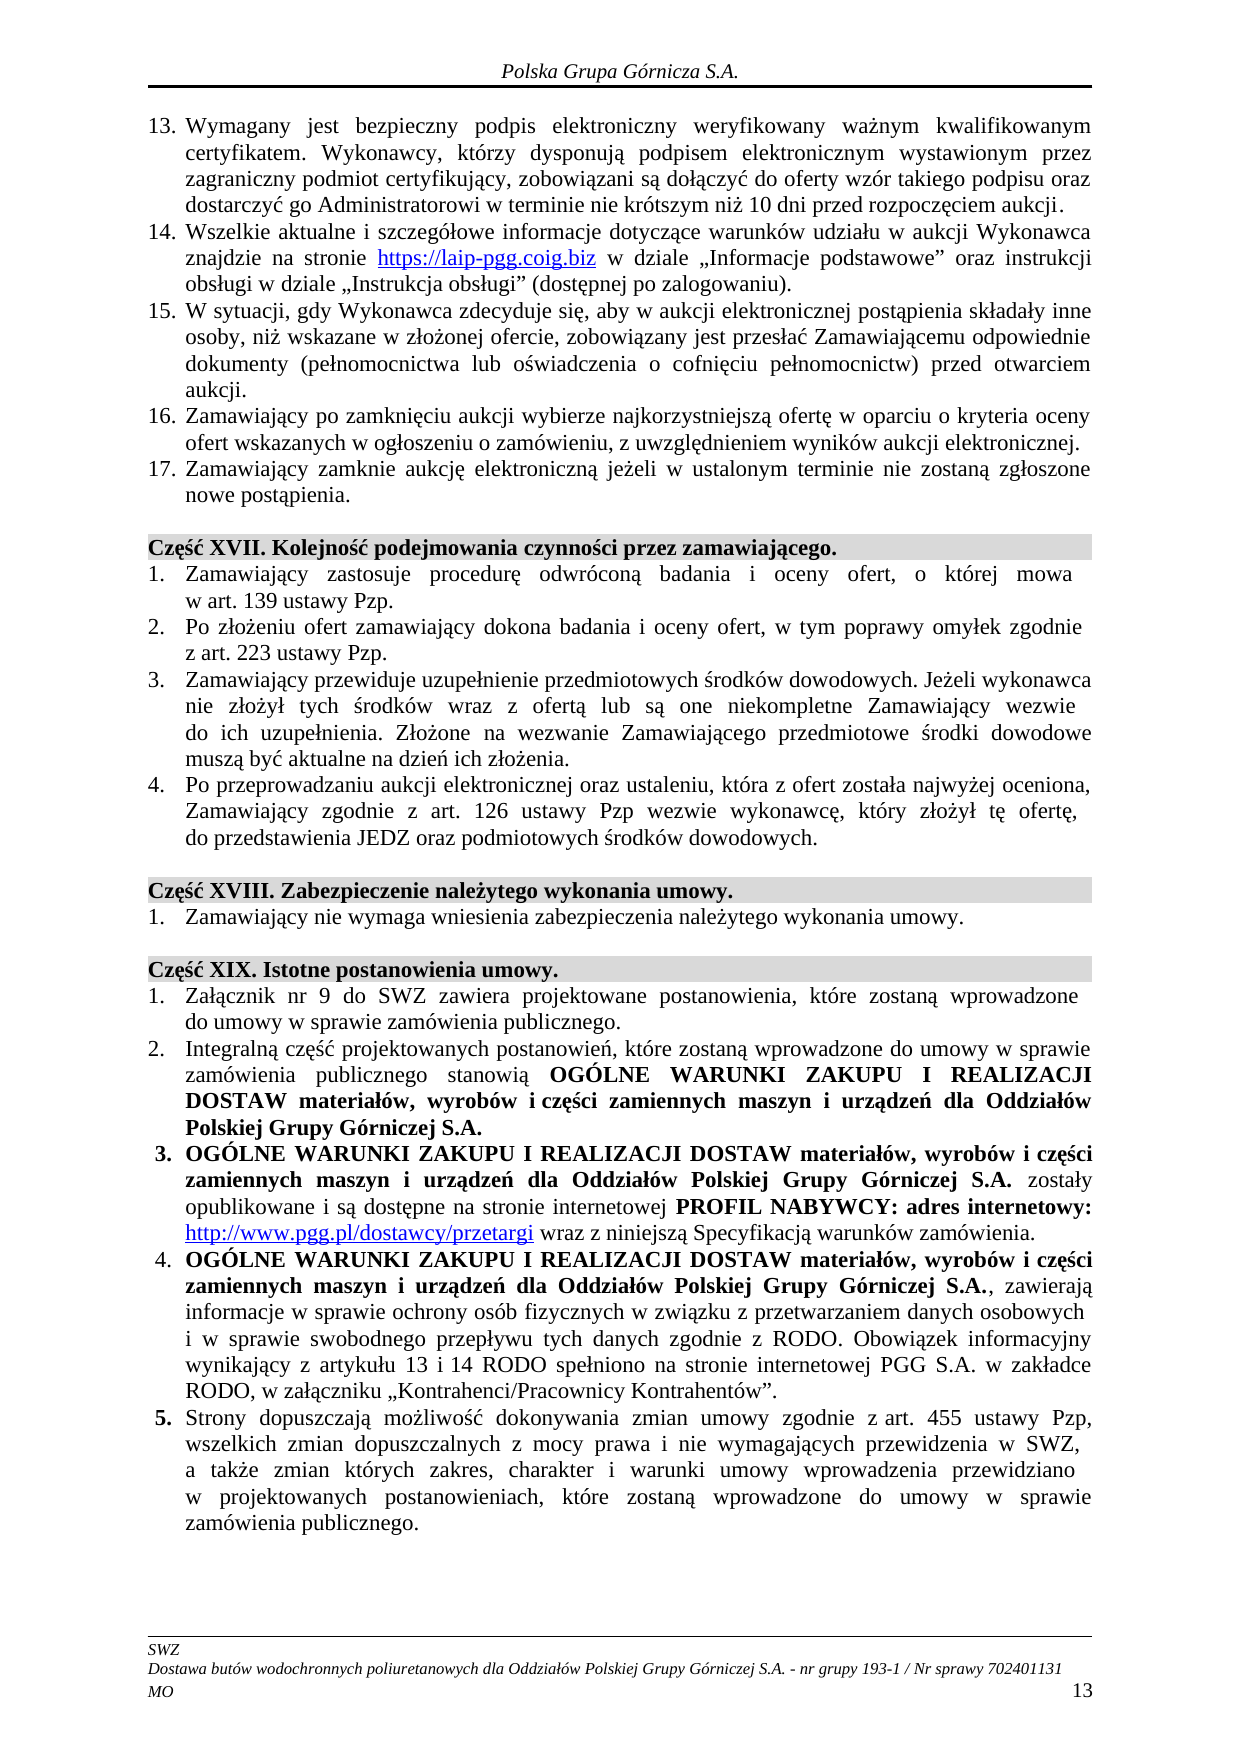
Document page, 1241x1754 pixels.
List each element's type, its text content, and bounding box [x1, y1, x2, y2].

list W sytuacji, gdy Wykonawca zdecyduje się, aby w aukcji elektronicznej postąpienia składały inne osoby, niż wskazane w złożonej ofercie, zobowiązany jest przesłać Zamawiającemu odpowiednie dokumenty (pełnomocnictwa lub oświadczenia o cofnięciu pełnomocnictw) przed otwarciem aukcji. [148, 297, 1092, 402]
subtitle Część XVIII. Zabezpieczenie należytego wykonania umowy. [148, 877, 1092, 903]
list Strony dopuszczają możliwość dokonywania zmian umowy zgodnie z art. 455 ustawy Pzp, wszelkich zmian dopuszczalnych z mocy prawa i nie wymagających przewidzenia w SWZ, a także zmian których zakres, charakter i warunki umowy wprowadzenia przewidziano w projektowanych postanowieniach, które zostaną wprowadzone do umowy w sprawie zamówienia publicznego. [154, 1404, 1092, 1536]
subtitle Część XVII. Kolejność podejmowania czynności przez zamawiającego. [148, 534, 1092, 560]
list Zamawiający zastosuje procedurę odwróconą badania i oceny ofert, o której mowa w art. 139 ustawy Pzp. [148, 560, 1092, 613]
list Zamawiający przewiduje uzupełnienie przedmiotowych środków dowodowych. Jeżeli wykonawca nie złożył tych środków wraz z ofertą lub są one niekompletne Zamawiający wezwie do ich uzupełnienia. Złożone na wezwanie Zamawiającego przedmiotowe środki dowodowe muszą być aktualne na dzień ich złożenia. [148, 666, 1092, 771]
list Zamawiający zamknie aukcję elektroniczną jeżeli w ustalonym terminie nie zostaną zgłoszone nowe postąpienia. [148, 455, 1092, 508]
subtitle Część XIX. Istotne postanowienia umowy. [148, 956, 1092, 982]
list Zamawiający nie wymaga wniesienia zabezpieczenia należytego wykonania umowy. [148, 903, 1092, 929]
list Wszelkie aktualne i szczegółowe informacje dotyczące warunków udziału w aukcji Wykonawca znajdzie na stronie https://laip-pgg.coig.biz w dziale „Informacje podstawowe” oraz instrukcji obsługi w dziale „Instrukcja obsługi” (dostępnej po zalogowaniu). [148, 218, 1092, 297]
list Po przeprowadzaniu aukcji elektronicznej oraz ustaleniu, która z ofert została najwyżej oceniona, Zamawiający zgodnie z art. 126 ustawy Pzp wezwie wykonawcę, który złożył tę ofertę, do przedstawienia JEDZ oraz podmiotowych środków dowodowych. [148, 771, 1092, 850]
list Wymagany jest bezpieczny podpis elektroniczny weryfikowany ważnym kwalifikowanym certyfikatem. Wykonawcy, którzy dysponują podpisem elektronicznym wystawionym przez zagraniczny podmiot certyfikujący, zobowiązani są dołączyć do oferty wzór takiego podpisu oraz dostarczyć go Administratorowi w terminie nie krótszym niż 10 dni przed rozpoczęciem aukcji. [148, 112, 1092, 218]
list Integralną część projektowanych postanowień, które zostaną wprowadzone do umowy w sprawie zamówienia publicznego stanowią OGÓLNE WARUNKI ZAKUPU I REALIZACJI DOSTAW materiałów, wyrobów i części zamiennych maszyn i urządzeń dla Oddziałów Polskiej Grupy Górniczej S.A. [148, 1035, 1092, 1140]
list OGÓLNE WARUNKI ZAKUPU I REALIZACJI DOSTAW materiałów, wyrobów i części zamiennych maszyn i urządzeń dla Oddziałów Polskiej Grupy Górniczej S.A., zawierają informacje w sprawie ochrony osób fizycznych w związku z przetwarzaniem danych osobowych i w sprawie swobodnego przepływu tych danych zgodnie z RODO. Obowiązek informacyjny wynikający z artykułu 13 i 14 RODO spełniono na stronie internetowej PGG S.A. w zakładce RODO, w załączniku „Kontrahenci/Pracownicy Kontrahentów”. [154, 1246, 1092, 1404]
list Po złożeniu ofert zamawiający dokona badania i oceny ofert, w tym poprawy omyłek zgodnie z art. 223 ustawy Pzp. [148, 613, 1092, 666]
list OGÓLNE WARUNKI ZAKUPU I REALIZACJI DOSTAW materiałów, wyrobów i części zamiennych maszyn i urządzeń dla Oddziałów Polskiej Grupy Górniczej S.A. zostały opublikowane i są dostępne na stronie internetowej PROFIL NABYWCY: adres internetowy: http://www.pgg.pl/dostawcy/przetargi wraz z niniejszą Specyfikacją warunków zamówienia. [154, 1140, 1092, 1246]
list Zamawiający po zamknięciu aukcji wybierze najkorzystniejszą ofertę w oparciu o kryteria oceny ofert wskazanych w ogłoszeniu o zamówieniu, z uwzględnieniem wyników aukcji elektronicznej. [148, 402, 1092, 455]
list Załącznik nr 9 do SWZ zawiera projektowane postanowienia, które zostaną wprowadzone do umowy w sprawie zamówienia publicznego. [148, 982, 1092, 1035]
